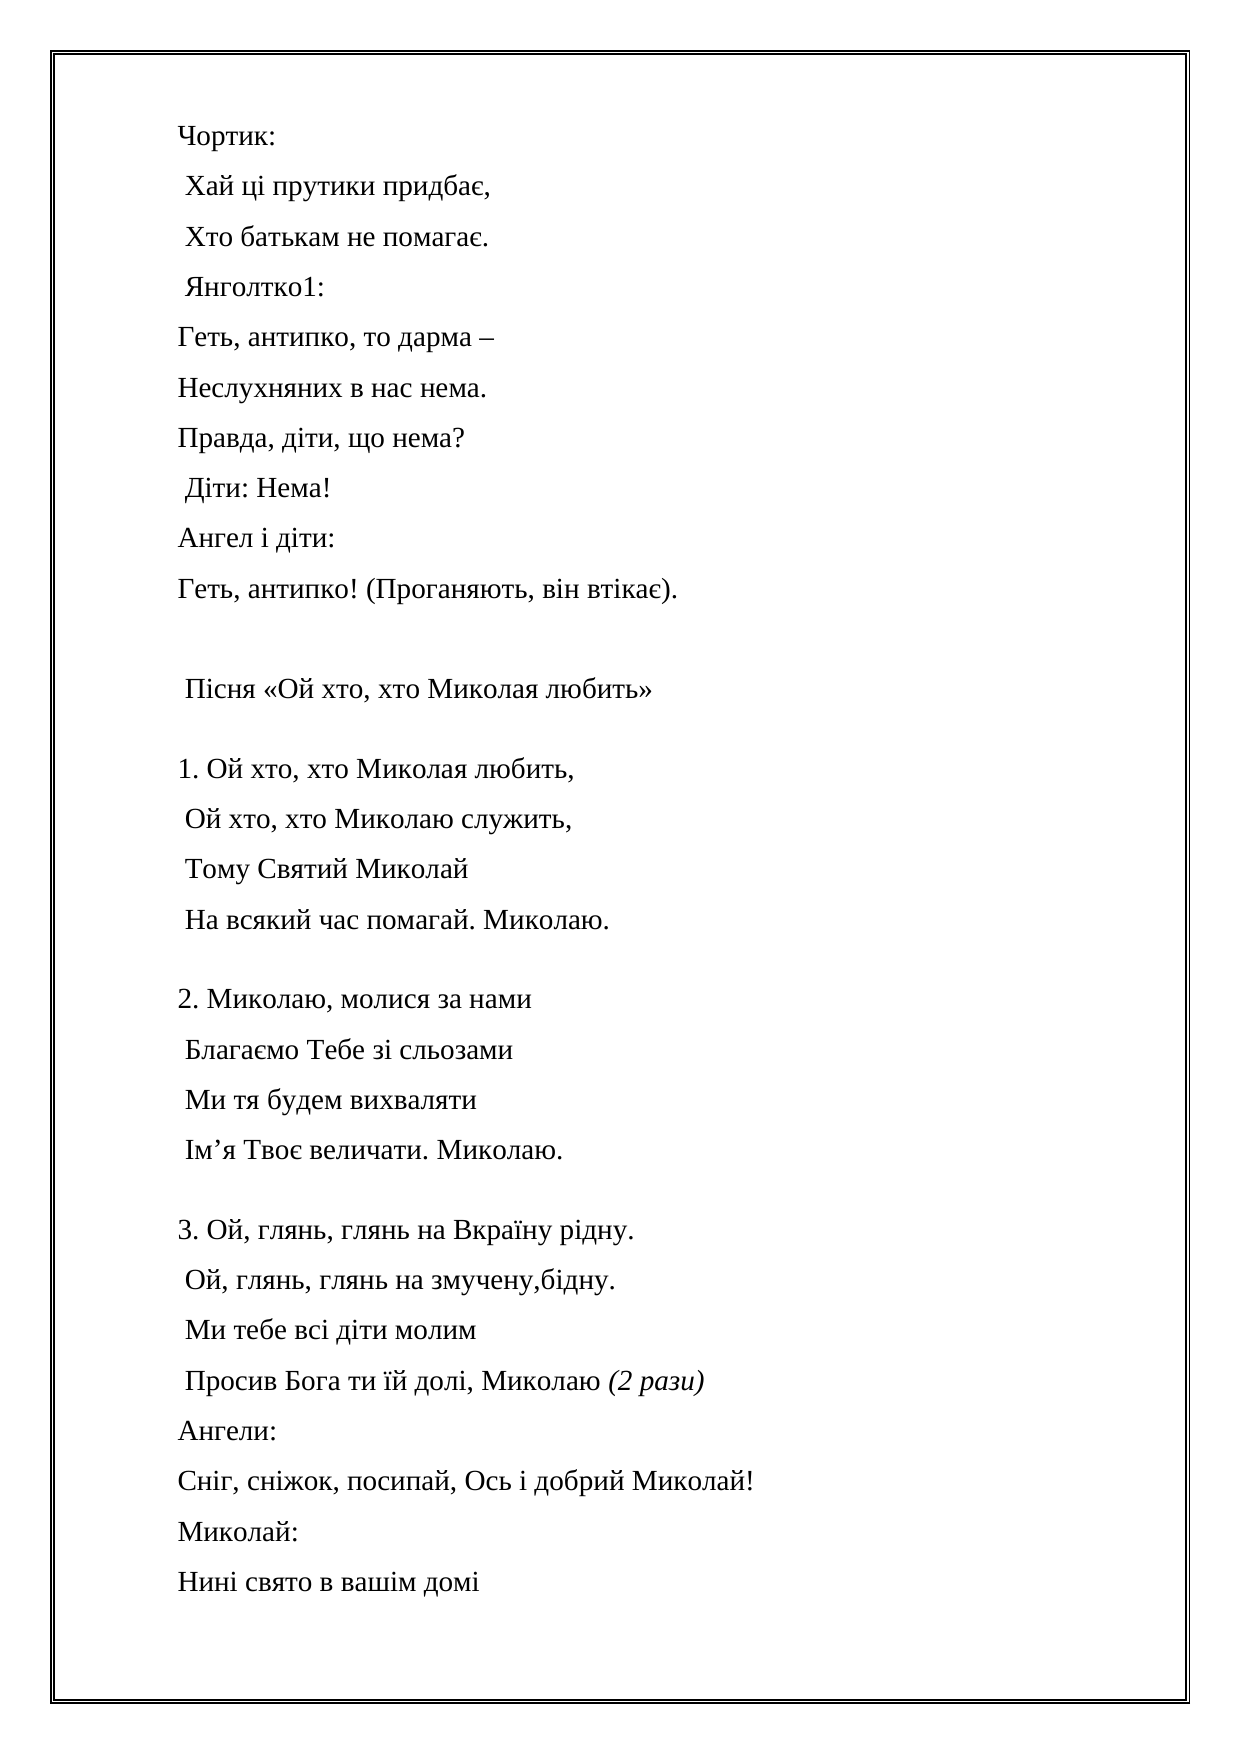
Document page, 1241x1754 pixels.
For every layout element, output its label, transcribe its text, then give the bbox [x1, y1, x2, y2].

text Хто батькам не помагає. [177, 219, 1152, 252]
text Сніг, сніжок, посипай, Ось і добрий Миколай! [177, 1463, 1152, 1497]
text Геть, антипко! (Проганяють, він втікає). [177, 571, 1152, 604]
text Неслухняних в нас нема. [177, 370, 1152, 403]
text Хай ці прутики придбає, [177, 168, 1152, 202]
text Янголтко1: [177, 269, 1152, 303]
text Ангели: [177, 1413, 1152, 1447]
text Нині свято в вашім домі [177, 1564, 1152, 1598]
text Правда, діти, що нема? [177, 420, 1152, 453]
text Діти: Нема! [177, 470, 1152, 504]
text 3. Ой, глянь, глянь на Вкраїну рідну. Ой, глянь, глянь на змучену,бідну. Ми тебе всі діти молим Просив Бога ти їй долі, Миколаю (2 рази) [177, 1212, 1152, 1396]
text Чортик: [177, 118, 1152, 152]
text 2. Миколаю, молися за нами Благаємо Тебе зі сльозами Ми тя будем вихваляти Ім’я Твоє величати. Миколаю. [177, 981, 1152, 1166]
text Геть, антипко, то дарма – [177, 319, 1152, 353]
text 1. Ой хто, хто Миколая любить, Ой хто, хто Миколаю служить, Тому Святий Миколай На всякий час помагай. Миколаю. [177, 751, 1152, 936]
text Пісня «Ой хто, хто Миколая любить» [177, 672, 1152, 705]
text Ангел і діти: [177, 521, 1152, 554]
text Миколай: [177, 1514, 1152, 1547]
